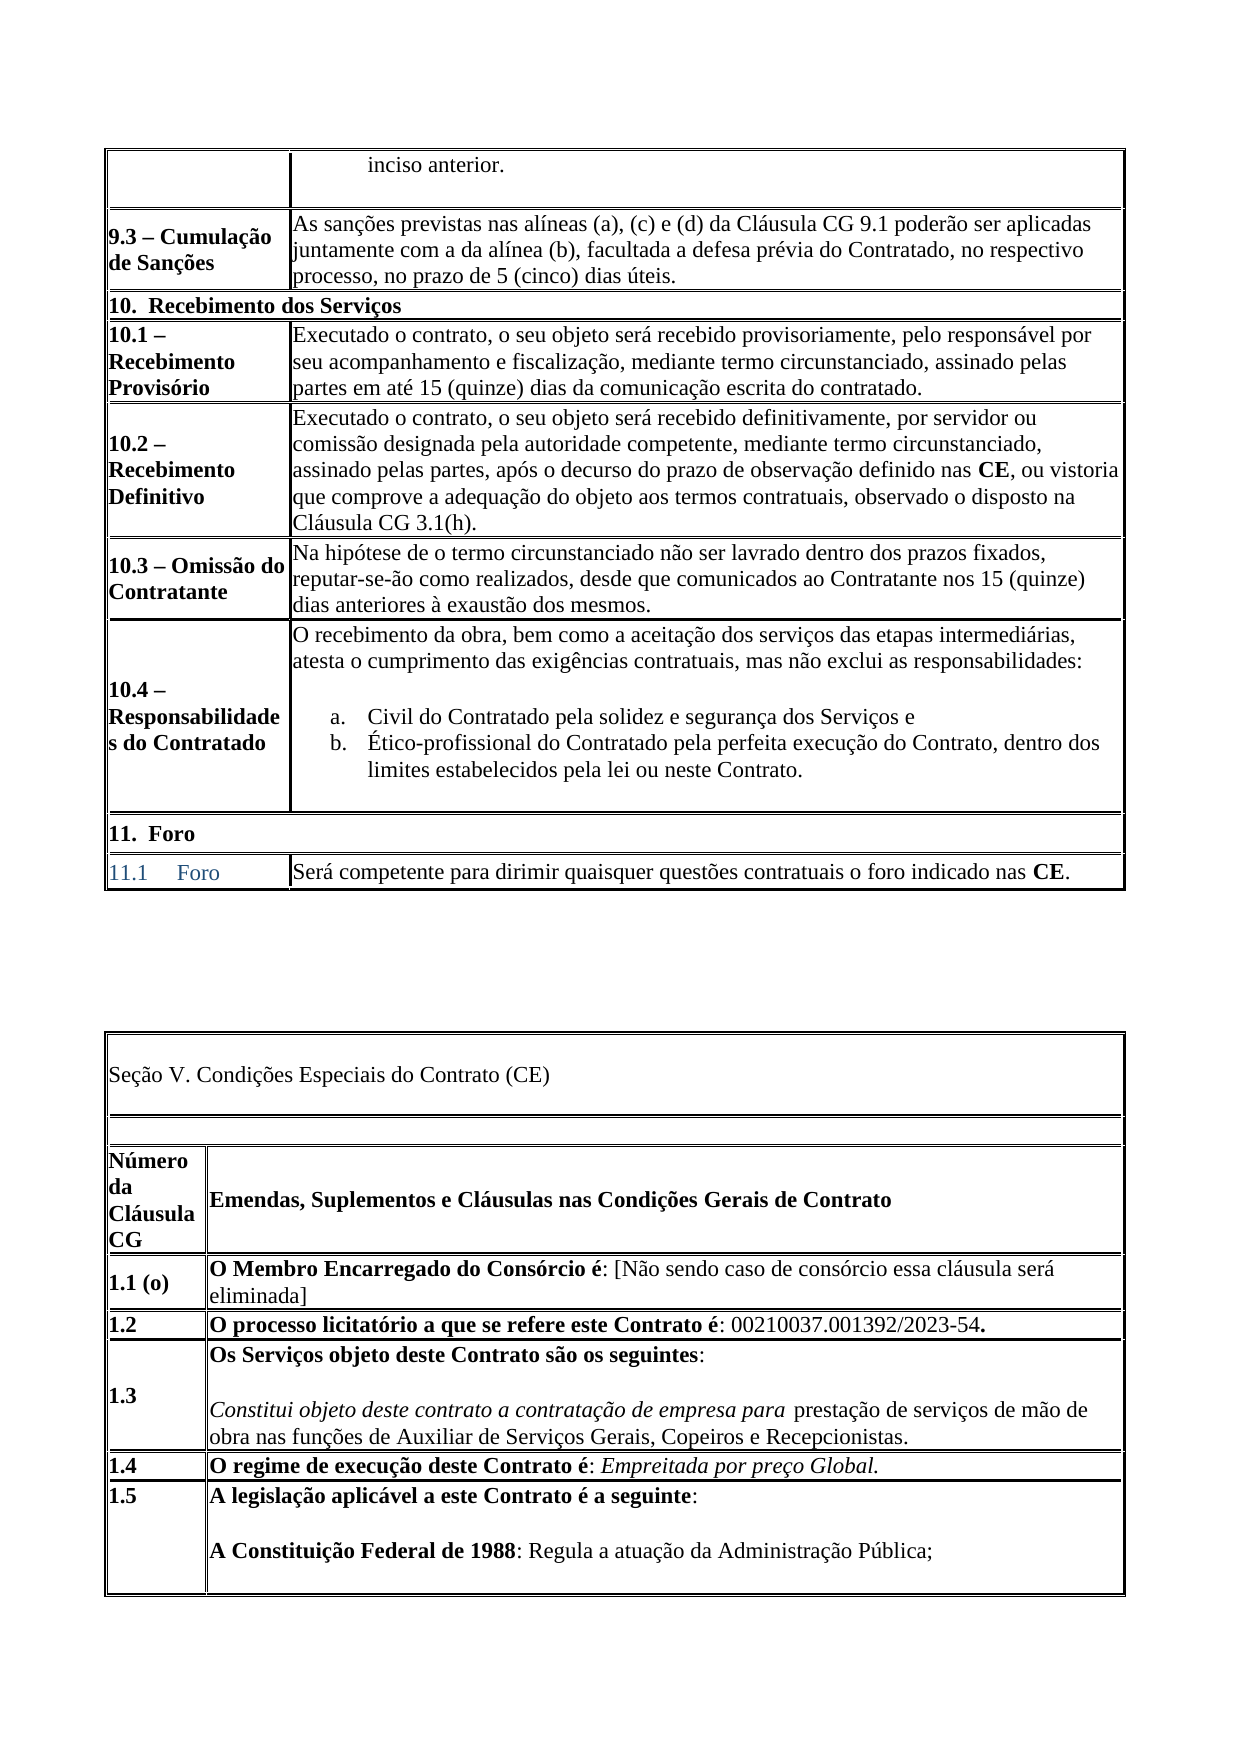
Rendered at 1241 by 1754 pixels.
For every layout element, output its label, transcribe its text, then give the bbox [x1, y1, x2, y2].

table_cell O processo licitatório a que se refere este Contrato é: 00210037.001392/2023-54. [208, 1308, 1124, 1338]
table_cell Emendas, Suplementos e Cláusulas nas Condições Gerais de Contrato [207, 1144, 1124, 1252]
table_cell [108, 1114, 1124, 1144]
table_cell 1.1 (o) [108, 1252, 205, 1308]
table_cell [207, 1479, 1123, 1593]
table_cell O recebimento da obra, bem como a aceitação dos serviços das etapas intermediárias, atesta o cumprimento das exigências contratuais, mas não exclui as responsabilidades: Civil do Contratado pela solidez e segurança dos Serviços e Ético-profissional do Contratado pela perfeita execução do Contrato, dentro dos limites estabelecidos pela lei ou neste Contrato. [292, 618, 1124, 811]
table_cell O regime de execução deste Contrato é: Empreitada por preço Global. [208, 1449, 1124, 1479]
table_cell 10. Recebimento dos Serviços [106, 289, 1124, 318]
table_cell O Membro Encarregado do Consórcio é: [Não sendo caso de consórcio essa cláusula será eliminada] [208, 1252, 1124, 1308]
table_cell 1.4 [108, 1449, 205, 1479]
table_cell Os Serviços objeto deste Contrato são os seguintes: Constitui objeto deste contrato a contratação de empresa para prestação de serviços de mão de obra nas funções de Auxiliar de Serviços Gerais, Copeiros e Recepcionistas. [208, 1338, 1124, 1449]
table_cell Será competente para dirimir quaisquer questões contratuais o foro indicado nas CE. [290, 852, 1124, 888]
table_cell 10.1 – Recebimento Provisório [108, 318, 289, 401]
table_cell 1.3 [106, 1338, 205, 1449]
table_cell 1.5 [108, 1479, 207, 1593]
table_cell 1.2 [108, 1308, 205, 1338]
table_cell Na hipótese de o termo circunstanciado não ser lavrado dentro dos prazos fixados, reputar-se-ão como realizados, desde que comunicados ao Contratante nos 15 (quinze) dias anteriores à exaustão dos mesmos. [290, 536, 1124, 618]
table_cell 10.2 – Recebimento Definitivo [106, 401, 290, 536]
table_cell 11. Foro [108, 811, 1124, 852]
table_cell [106, 149, 290, 206]
table_cell 9.3 – Cumulação de Sanções [108, 206, 289, 289]
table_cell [290, 151, 1123, 206]
table_cell 10.3 – Omissão do Contratante [106, 536, 290, 618]
table_cell Executado o contrato, o seu objeto será recebido definitivamente, por servidor ou comissão designada pela autoridade competente, mediante termo circunstanciado, assinado pelas partes, após o decurso do prazo de observação definido nas CE, ou vistoria que comprove a adequação do objeto aos termos contratuais, observado o disposto na Cláusula CG 3.1(h). [290, 401, 1124, 536]
table_cell As sanções previstas nas alíneas (a), (c) e (d) da Cláusula CG 9.1 poderão ser aplicadas juntamente com a da alínea (b), facultada a defesa prévia do Contratado, no respectivo processo, no prazo de 5 (cinco) dias úteis. [292, 206, 1124, 289]
table_cell Número da Cláusula CG [106, 1144, 207, 1252]
table_cell 10.4 – Responsabilidades do Contratado [106, 618, 289, 811]
table_header Seção V. Condições Especiais do Contrato (CE) [108, 1035, 1123, 1114]
table_cell 11.1 Foro [106, 852, 290, 888]
table_cell Executado o contrato, o seu objeto será recebido provisoriamente, pelo responsável por seu acompanhamento e fiscalização, mediante termo circunstanciado, assinado pelas partes em até 15 (quinze) dias da comunicação escrita do contratado. [292, 318, 1124, 401]
